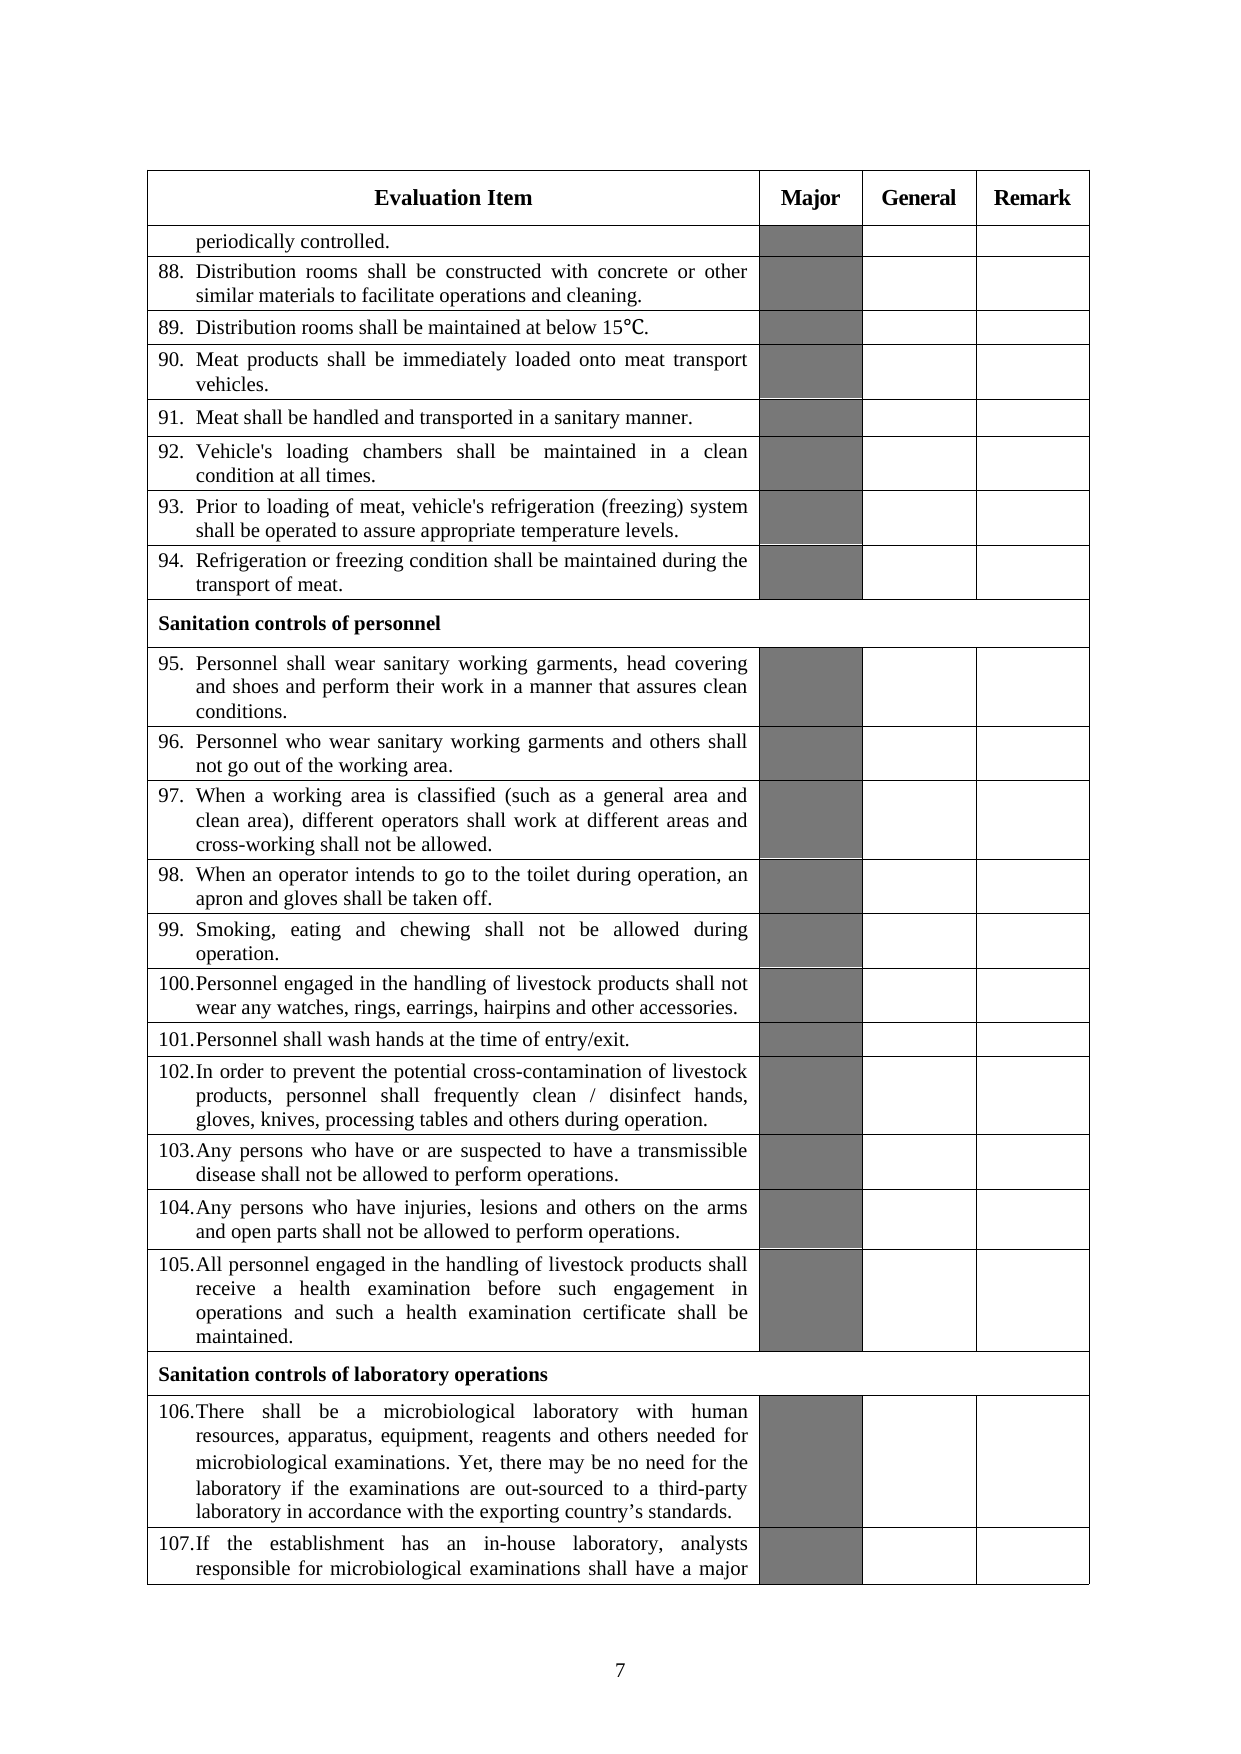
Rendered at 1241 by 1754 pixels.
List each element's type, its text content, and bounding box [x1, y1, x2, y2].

table_cell [977, 1528, 1089, 1584]
table_cell Distribution rooms shall be constructed with concrete or other similar materials to facilitate operations and cleaning. [148, 257, 759, 310]
table_header Evaluation Item [148, 171, 759, 225]
table_cell [863, 1528, 976, 1584]
table_header Major [760, 171, 862, 225]
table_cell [148, 226, 759, 256]
table_cell When a working area is classified (such as a general area and clean area), different operators shall work at different areas and cross-working shall not be allowed. [148, 781, 759, 858]
table_cell [977, 1250, 1089, 1351]
table_cell Personnel shall wear sanitary working garments, head covering and shoes and perform their work in a manner that assures clean conditions. [148, 648, 759, 726]
table_cell [760, 491, 862, 544]
table_cell [863, 1057, 976, 1134]
table_cell [760, 400, 862, 436]
table_cell [760, 226, 862, 256]
table_cell [863, 311, 976, 344]
table_cell [760, 860, 862, 913]
table_cell [977, 1057, 1089, 1134]
table_cell Any persons who have injuries, lesions and others on the arms and open parts shall not be allowed to perform operations. [148, 1190, 759, 1248]
table_header Remark [977, 171, 1089, 225]
table_cell Distribution rooms shall be maintained at below 15℃. [148, 311, 759, 344]
table_cell [977, 860, 1089, 913]
table_cell Meat products shall be immediately loaded onto meat transport vehicles. [148, 345, 759, 398]
table_cell [863, 400, 976, 436]
table_cell There shall be a microbiological laboratory with human resources, apparatus, equipment, reagents and others needed for microbiological examinations. Yet, there may be no need for the laboratory if the examinations are out-sourced to a third-party laboratory in accordance with the exporting country’s standards. [148, 1396, 759, 1526]
table_cell Meat shall be handled and transported in a sanitary manner. [148, 400, 759, 436]
table_cell [977, 648, 1089, 726]
table_cell Sanitation controls of personnel [148, 600, 1089, 647]
table_cell [977, 345, 1089, 398]
table_cell [977, 1190, 1089, 1248]
table_cell [760, 781, 862, 858]
table_cell [977, 400, 1089, 436]
table_cell [760, 1190, 862, 1248]
table_cell [863, 491, 976, 544]
table_cell [863, 257, 976, 310]
table_cell Any persons who have or are suspected to have a transmissible disease shall not be allowed to perform operations. [148, 1135, 759, 1189]
table_cell [760, 257, 862, 310]
table_cell [977, 914, 1089, 967]
table_cell Smoking, eating and chewing shall not be allowed during operation. [148, 914, 759, 967]
table_cell [977, 437, 1089, 490]
table_cell [760, 311, 862, 344]
table_cell [977, 1135, 1089, 1189]
table_cell [760, 914, 862, 967]
table_cell Personnel shall wash hands at the time of entry/exit. [148, 1023, 759, 1056]
table_cell [760, 1250, 862, 1351]
table_cell [760, 1023, 862, 1056]
table_cell [977, 257, 1089, 310]
table_cell [863, 781, 976, 858]
table_cell Prior to loading of meat, vehicle's refrigeration (freezing) system shall be operated to assure appropriate temperature levels. [148, 491, 759, 544]
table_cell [148, 1528, 759, 1584]
table_cell [863, 914, 976, 967]
table_cell [977, 226, 1089, 256]
table_cell [760, 437, 862, 490]
table_cell Refrigeration or freezing condition shall be maintained during the transport of meat. [148, 546, 759, 599]
table_cell [977, 491, 1089, 544]
table_cell [977, 1023, 1089, 1056]
table_cell [863, 1190, 976, 1248]
table_cell [760, 546, 862, 599]
table_cell [977, 546, 1089, 599]
table_cell [863, 969, 976, 1022]
table_cell [977, 727, 1089, 780]
table_cell [760, 345, 862, 398]
table_cell [977, 311, 1089, 344]
table_cell [760, 648, 862, 726]
table_cell In order to prevent the potential cross-contamination of livestock products, personnel shall frequently clean / disinfect hands, gloves, knives, processing tables and others during operation. [148, 1057, 759, 1134]
table_cell [760, 969, 862, 1022]
table_cell [760, 1135, 862, 1189]
table_cell Sanitation controls of laboratory operations [148, 1352, 1089, 1395]
table_cell [977, 969, 1089, 1022]
table_cell Personnel engaged in the handling of livestock products shall not wear any watches, rings, earrings, hairpins and other accessories. [148, 969, 759, 1022]
table_cell [760, 727, 862, 780]
table_cell [977, 781, 1089, 858]
table_cell [863, 345, 976, 398]
table_cell [863, 1135, 976, 1189]
table_header General [863, 171, 976, 225]
table_cell Personnel who wear sanitary working garments and others shall not go out of the working area. [148, 727, 759, 780]
table_cell When an operator intends to go to the toilet during operation, an apron and gloves shall be taken off. [148, 860, 759, 913]
table_cell [863, 1023, 976, 1056]
table_cell [863, 226, 976, 256]
table_cell [863, 1396, 976, 1526]
table_cell [863, 546, 976, 599]
table_cell [760, 1057, 862, 1134]
table_cell [863, 860, 976, 913]
table_cell Vehicle's loading chambers shall be maintained in a clean condition at all times. [148, 437, 759, 490]
table_cell All personnel engaged in the handling of livestock products shall receive a health examination before such engagement in operations and such a health examination certificate shall be maintained. [148, 1250, 759, 1351]
table_cell [863, 437, 976, 490]
table_cell [863, 648, 976, 726]
table_cell [760, 1396, 862, 1526]
table_cell [863, 727, 976, 780]
table_cell [760, 1528, 862, 1584]
table_cell [863, 1250, 976, 1351]
table_cell [977, 1396, 1089, 1526]
